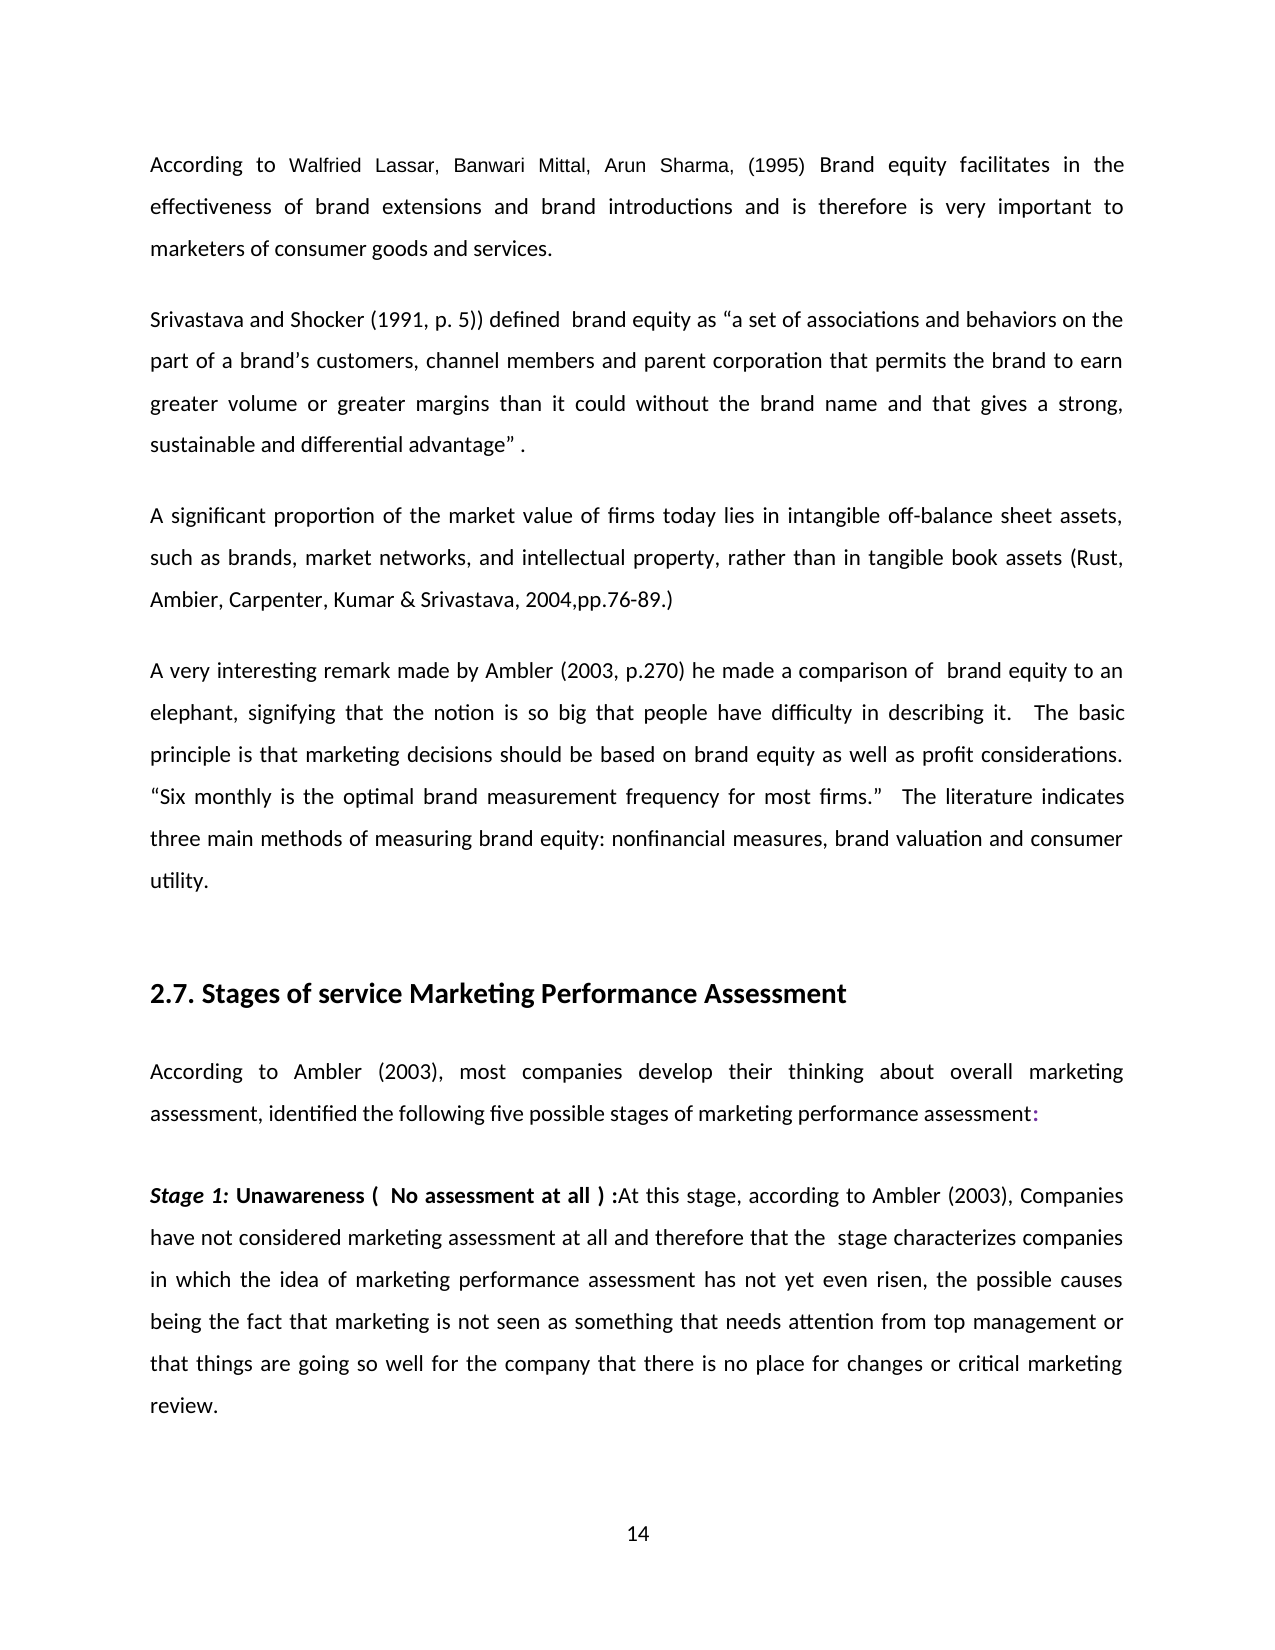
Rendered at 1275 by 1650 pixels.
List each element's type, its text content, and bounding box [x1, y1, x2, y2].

text According to Walfried Lassar, Banwari Mittal, Arun Sharma, (1995) Brand equity facilitates in the effectiveness of brand extensions and brand introductions and is therefore is very important to marketers of consumer goods and services. [150, 150, 1125, 262]
text Stage 1: Unawareness ( No assessment at all ) :At this stage, according to Ambler (2003), Companies have not considered marketing assessment at all and therefore that the stage characterizes companies in which the idea of marketing performance assessment has not yet even risen, the possible causes being the fact that marketing is not seen as something that needs attention from top management or that things are going so well for the company that there is no place for changes or critical marketing review. [150, 1181, 1125, 1419]
text A significant proportion of the market value of firms today lies in intangible off-balance sheet assets, such as brands, market networks, and intellectual property, rather than in tangible book assets (Rust, Ambier, Carpenter, Kumar & Srivastava, 2004,pp.76-89.) [150, 501, 1125, 613]
text 2.7. Stages of service Marketing Performance Assessment [150, 975, 1125, 1011]
text According to Ambler (2003), most companies develop their thinking about overall marketing assessment, identified the following five possible stages of marketing performance assessment: [150, 1057, 1125, 1127]
text A very interesting remark made by Ambler (2003, p.270) he made a comparison of brand equity to an elephant, signifying that the notion is so big that people have difficulty in describing it. The basic principle is that marketing decisions should be based on brand equity as well as profit considerations. “Six monthly is the optimal brand measurement frequency for most firms.” The literature indicates three main methods of measuring brand equity: nonfinancial measures, brand valuation and consumer utility. [150, 656, 1125, 894]
text Srivastava and Shocker (1991, p. 5)) defined brand equity as “a set of associations and behaviors on the part of a brand’s customers, channel members and parent corporation that permits the brand to earn greater volume or greater margins than it could without the brand name and that gives a strong, sustainable and differential advantage” . [150, 305, 1125, 459]
